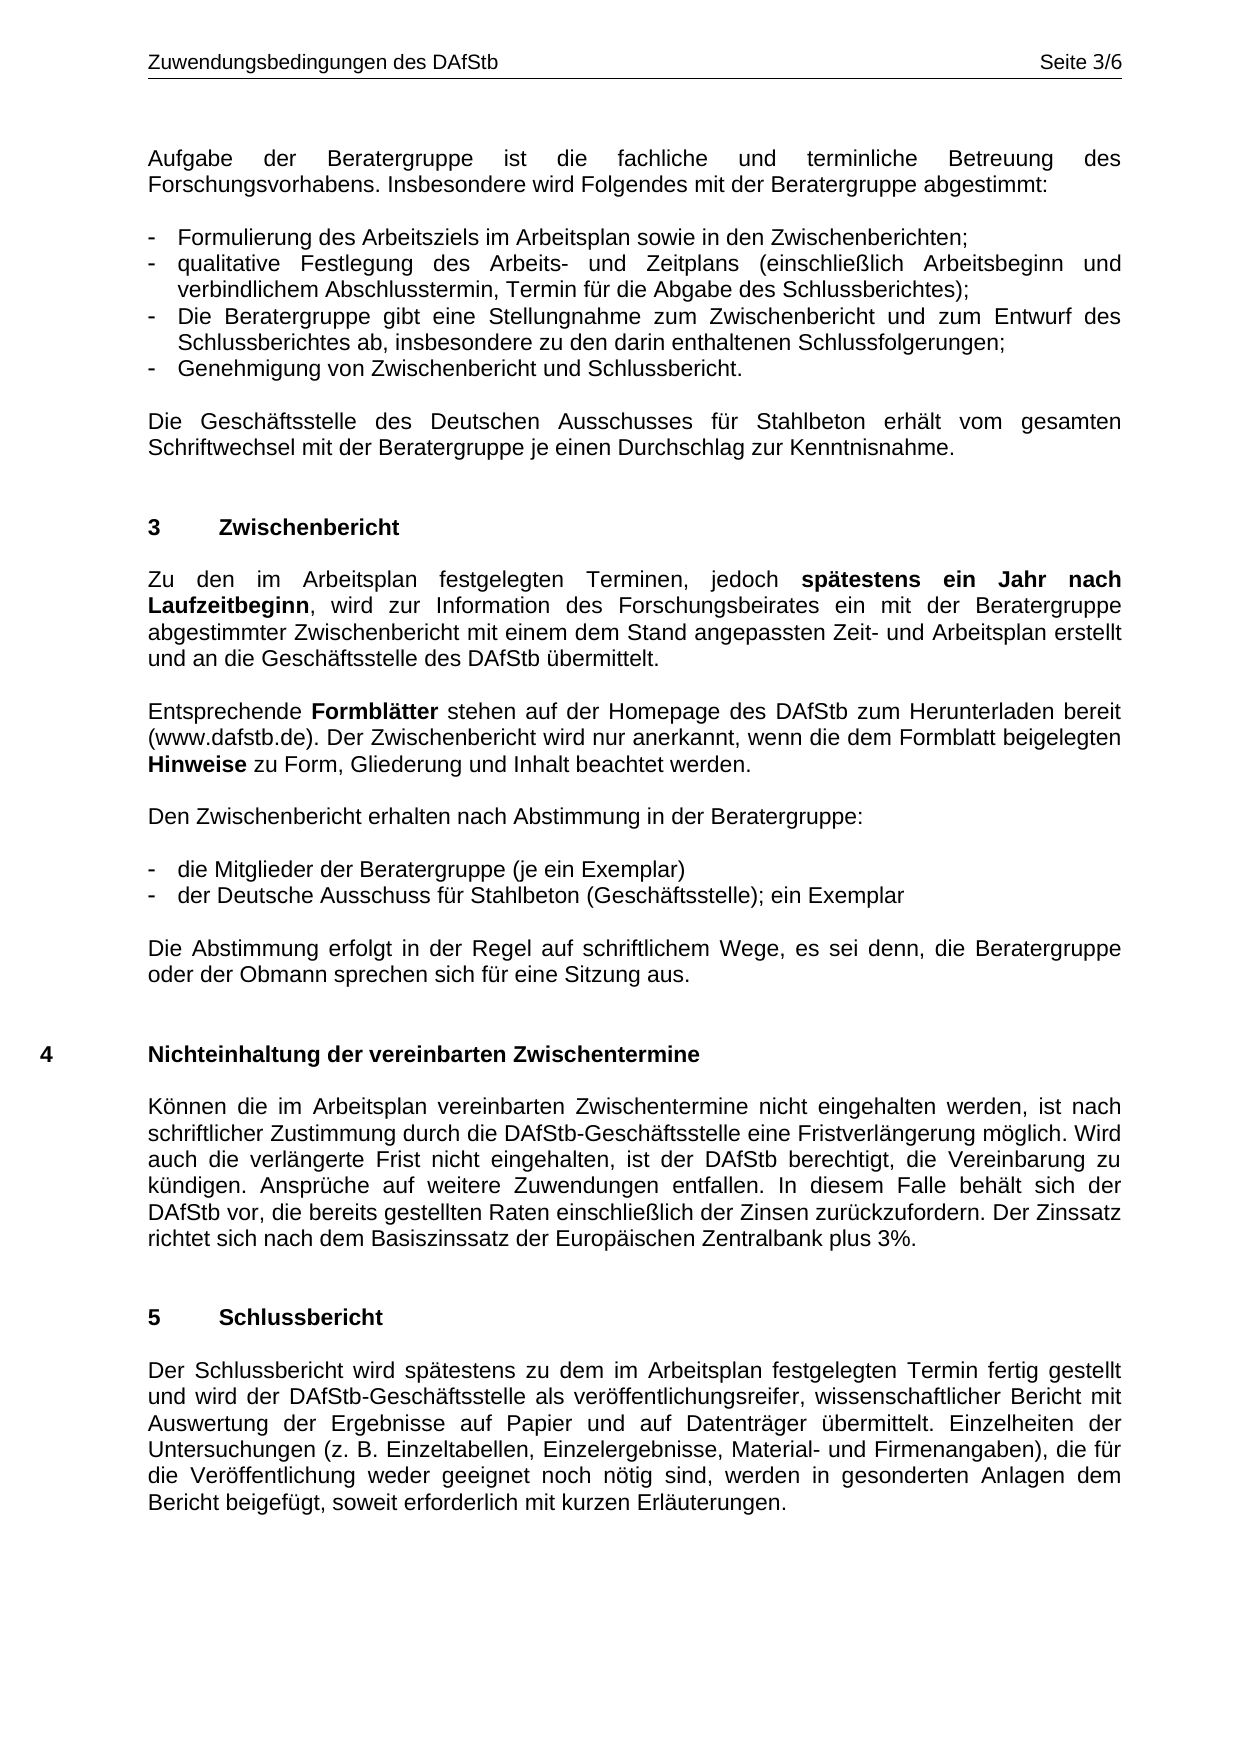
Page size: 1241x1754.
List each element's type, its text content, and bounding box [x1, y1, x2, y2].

list der Deutsche Ausschuss für Stahlbeton (Geschäftsstelle); ein Exemplar [148, 882, 1122, 909]
text Die Geschäftsstelle des Deutschen Ausschusses für Stahlbeton erhält vom gesamten Schriftwechsel mit der Beratergruppe je einen Durchschlag zur Kenntnisnahme. [148, 408, 1122, 461]
list Die Beratergruppe gibt eine Stellungnahme zum Zwischenbericht und zum Entwurf des Schlussberichtes ab, insbesondere zu den darin enthaltenen Schlussfolgerungen; [148, 303, 1122, 355]
list qualitative Festlegung des Arbeits- und Zeitplans (einschließlich Arbeitsbeginn und verbindlichem Abschlusstermin, Termin für die Abgabe des Schlussberichtes); [148, 250, 1122, 303]
text 5 Schlussbericht [148, 1304, 1122, 1330]
text 3 Zwischenbericht [148, 513, 1122, 540]
text Die Abstimmung erfolgt in der Regel auf schriftlichem Wege, es sei denn, die Beratergruppe oder der Obmann sprechen sich für eine Sitzung aus. [148, 935, 1122, 988]
list die Mitglieder der Beratergruppe (je ein Exemplar) [148, 856, 1122, 882]
text Aufgabe der Beratergruppe ist die fachliche und terminliche Betreuung des Forschungsvorhabens. Insbesondere wird Folgendes mit der Beratergruppe abgestimmt: [148, 144, 1122, 197]
text Der Schlussbericht wird spätestens zu dem im Arbeitsplan festgelegten Termin fertig gestellt und wird der DAfStb-Geschäftsstelle als veröffentlichungsreifer, wissenschaftlicher Bericht mit Auswertung der Ergebnisse auf Papier und auf Datenträger übermittelt. Einzelheiten der Untersuchungen (z. B. Einzeltabellen, Einzelergebnisse, Material- und Firmenangaben), die für die Veröffentlichung weder geeignet noch nötig sind, werden in gesonderten Anlagen dem Bericht beigefügt, soweit erforderlich mit kurzen Erläuterungen. [148, 1357, 1122, 1515]
text Zu den im Arbeitsplan festgelegten Terminen, jedoch spätestens ein Jahr nach Laufzeitbeginn, wird zur Information des Forschungsbeirates ein mit der Beratergruppe abgestimmter Zwischenbericht mit einem dem Stand angepassten Zeit- und Arbeitsplan erstellt und an die Geschäftsstelle des DAfStb übermittelt. [148, 566, 1122, 672]
list Genehmigung von Zwischenbericht und Schlussbericht. [148, 355, 1122, 382]
list Formulierung des Arbeitsziels im Arbeitsplan sowie in den Zwischenberichten; [148, 223, 1122, 250]
text Können die im Arbeitsplan vereinbarten Zwischentermine nicht eingehalten werden, ist nach schriftlicher Zustimmung durch die DAfStb-Geschäftsstelle eine Fristverlängerung möglich. Wird auch die verlängerte Frist nicht eingehalten, ist der DAfStb berechtigt, die Vereinbarung zu kündigen. Ansprüche auf weitere Zuwendungen entfallen. In diesem Falle behält sich der DAfStb vor, die bereits gestellten Raten einschließlich der Zinsen zurückzufordern. Der Zinssatz richtet sich nach dem Basiszinssatz der Europäischen Zentralbank plus 3%. [148, 1093, 1122, 1251]
text Den Zwischenbericht erhalten nach Abstimmung in der Beratergruppe: [148, 803, 1122, 830]
text Entsprechende Formblätter stehen auf der Homepage des DAfStb zum Herunterladen bereit (www.dafstb.de). Der Zwischenbericht wird nur anerkannt, wenn die dem Formblatt beigelegten Hinweise zu Form, Gliederung und Inhalt beachtet werden. [148, 698, 1122, 777]
subtitle Nichteinhaltung der vereinbarten Zwischentermine [40, 1041, 1122, 1067]
